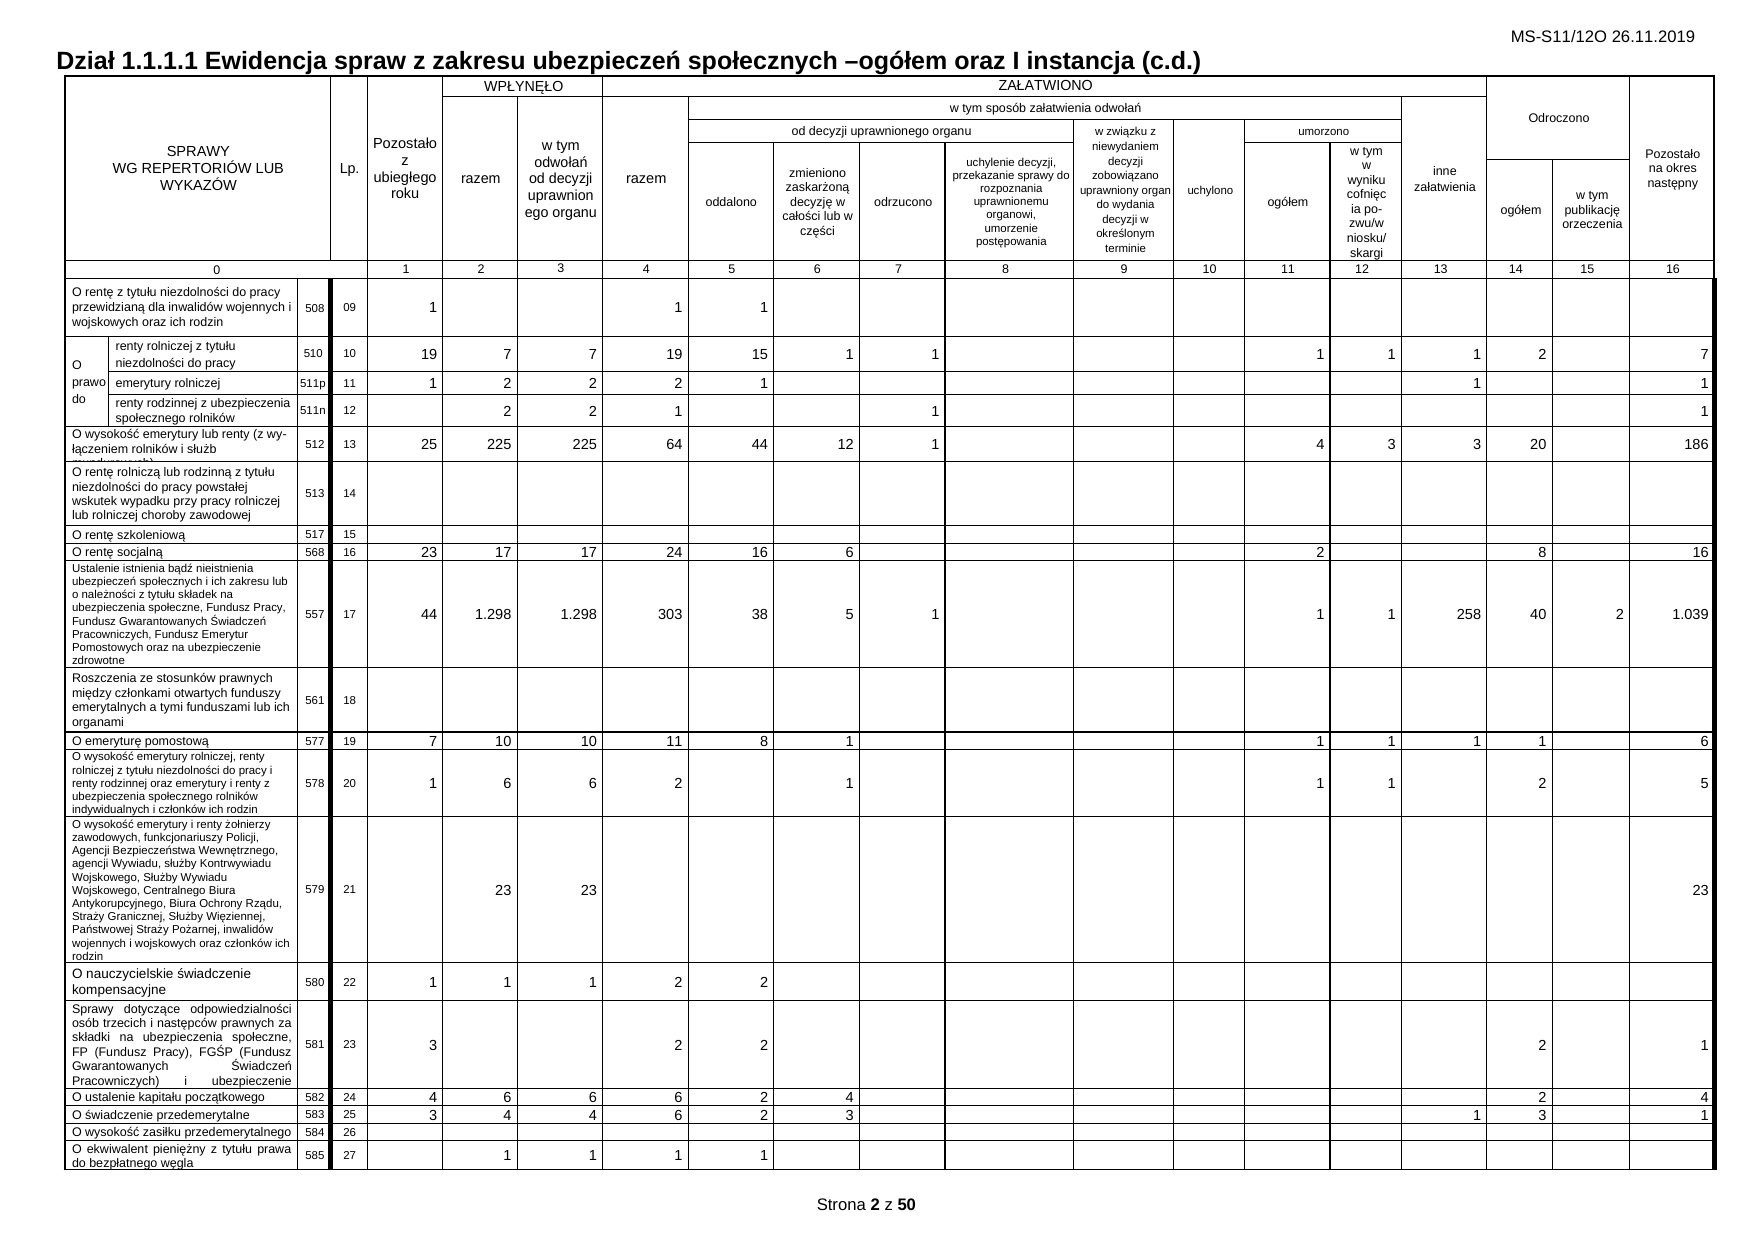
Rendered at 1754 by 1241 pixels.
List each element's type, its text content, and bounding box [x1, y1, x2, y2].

table_cell 4 [518, 1106, 602, 1123]
table_cell O rentę rolniczą lub rodzinną z tytułu niezdolności do pracy powstałej wskutek wypadku przy pracy rolniczej lub rolniczej choroby zawodowej [66, 462, 297, 525]
table_cell 5 [1630, 750, 1712, 816]
table_cell [860, 733, 944, 749]
table_cell [1331, 1124, 1401, 1140]
table_cell 303 [603, 561, 688, 667]
table_cell 2 [1487, 337, 1552, 371]
table_cell [1245, 279, 1329, 336]
table_cell [1245, 1001, 1329, 1088]
table_cell [1487, 668, 1552, 731]
table_cell 6 [1630, 733, 1712, 749]
table_header Pozostało na okres następny [1630, 77, 1713, 260]
table_cell 14 [1487, 261, 1552, 277]
table_cell [1331, 544, 1401, 560]
table_cell [1174, 1141, 1244, 1169]
table_cell 568 [298, 544, 328, 560]
table_cell 561 [298, 668, 328, 731]
table_header WPŁYNĘŁO [443, 77, 602, 96]
table_cell [1487, 526, 1552, 543]
table_cell [860, 750, 944, 816]
table_cell O ustalenie kapitału początkowego [66, 1089, 297, 1105]
table_cell 585 [298, 1141, 328, 1169]
table_cell 580 [298, 963, 328, 1000]
table_cell [1174, 1089, 1244, 1105]
table_cell [1402, 1001, 1486, 1088]
table_cell [1553, 427, 1629, 461]
table_cell 14 [333, 462, 367, 525]
table_cell 2 [1553, 561, 1629, 667]
table_cell 8 [689, 733, 773, 749]
table_cell [518, 1124, 602, 1140]
table_cell [1245, 1141, 1329, 1169]
table_cell 6 [774, 544, 859, 560]
table_cell 3 [368, 1001, 442, 1088]
table_cell [1174, 561, 1244, 667]
table_cell [1174, 1001, 1244, 1088]
table_cell [860, 279, 944, 336]
table_cell 6 [603, 1089, 688, 1105]
table_cell [1245, 1106, 1329, 1123]
table_cell 1 [443, 963, 517, 1000]
table_cell [443, 1001, 517, 1088]
table_cell 2 [603, 963, 688, 1000]
table_header ZAŁATWIONO [603, 77, 1486, 96]
table_cell [1074, 1106, 1173, 1123]
table_cell 19 [368, 337, 442, 371]
table_cell [774, 817, 859, 962]
table_cell 512 [298, 427, 328, 461]
table_cell [1245, 1089, 1329, 1105]
table_cell [946, 1141, 1073, 1169]
table_cell [1487, 372, 1552, 394]
table_cell [1331, 279, 1401, 336]
table_header Odroczono [1487, 77, 1629, 159]
table_cell [1331, 372, 1401, 394]
table_cell 578 [298, 750, 328, 816]
table_cell 2 [518, 372, 602, 394]
table_cell 1 [1245, 561, 1329, 667]
table_cell 24 [333, 1089, 367, 1105]
table_cell [1245, 462, 1329, 525]
table_cell [1402, 817, 1486, 962]
table_cell [860, 372, 944, 394]
table_cell [1331, 1089, 1401, 1105]
table_cell 6 [443, 1089, 517, 1105]
table_cell 1 [368, 750, 442, 816]
table_cell [946, 462, 1073, 525]
table_cell [443, 279, 517, 336]
table_cell [1553, 1106, 1629, 1123]
table_cell [368, 817, 442, 962]
table_cell 1 [1402, 1106, 1486, 1123]
table_cell 557 [298, 561, 328, 667]
table_cell [603, 462, 688, 525]
table_cell zmieniono zaskarżoną decyzję w całości lub w części [774, 143, 859, 260]
table_cell [518, 526, 602, 543]
table_cell 1 [1245, 337, 1329, 371]
table_cell renty rolniczej z tytułu niezdolności do pracy [109, 337, 297, 371]
table_cell inne załatwienia [1402, 97, 1486, 260]
table_cell 1 [1402, 733, 1486, 749]
table_cell 1 [860, 337, 944, 371]
table_cell 2 [689, 1089, 773, 1105]
table_cell O emeryturę pomostową [66, 733, 297, 749]
table_cell 1 [368, 372, 442, 394]
table_cell 1 [603, 395, 688, 426]
table_cell [1174, 427, 1244, 461]
table_cell [689, 1124, 773, 1140]
table_cell [1331, 1141, 1401, 1169]
table_cell [1402, 395, 1486, 426]
table_cell 17 [333, 561, 367, 667]
table_cell [1174, 526, 1244, 543]
table_cell 1.298 [518, 561, 602, 667]
table_cell 12 [774, 427, 859, 461]
table_cell [774, 668, 859, 731]
table_cell [1630, 1124, 1712, 1140]
table_cell 1 [1331, 750, 1401, 816]
table_cell 3 [1331, 427, 1401, 461]
table_cell O rentę socjalną [66, 544, 297, 560]
table_cell 20 [333, 750, 367, 816]
table_cell [1553, 279, 1629, 336]
table_cell [1245, 668, 1329, 731]
table_cell 17 [518, 544, 602, 560]
table_cell [946, 372, 1073, 394]
table_cell 2 [518, 395, 602, 426]
table_cell 1 [774, 750, 859, 816]
table_cell 2 [689, 1106, 773, 1123]
table_cell 7 [443, 337, 517, 371]
table_cell [1074, 963, 1173, 1000]
table_cell 15 [1553, 261, 1629, 277]
table_cell [1331, 817, 1401, 962]
table_cell 2 [1245, 544, 1329, 560]
table_cell [368, 668, 442, 731]
table_cell 1 [518, 1141, 602, 1169]
table_cell emerytury rolniczej [109, 372, 297, 394]
table_cell 13 [1402, 261, 1486, 277]
table_cell [1174, 1106, 1244, 1123]
table_cell [946, 1001, 1073, 1088]
table_cell 12 [1331, 261, 1401, 277]
table_cell 1 [1630, 372, 1712, 394]
table_cell [1630, 462, 1712, 525]
table_cell 511p [298, 372, 328, 394]
table_cell [946, 279, 1073, 336]
table_cell [689, 750, 773, 816]
table_cell [1074, 279, 1173, 336]
table_cell 4 [368, 1089, 442, 1105]
table_cell [860, 1089, 944, 1105]
table_cell 40 [1487, 561, 1552, 667]
table_cell 0 [66, 261, 367, 277]
table_cell 20 [1487, 427, 1552, 461]
table_cell 3 [774, 1106, 859, 1123]
table_cell 6 [774, 261, 859, 277]
table_cell [603, 1124, 688, 1140]
table_cell 3 4 5 [518, 261, 602, 277]
table_cell uchylenie decyzji, przekazanie sprawy do rozpoznania uprawnionemu organowi, umorzenie postępowania [946, 143, 1073, 260]
table_cell [946, 817, 1073, 962]
table_cell [1402, 526, 1486, 543]
table_cell [1553, 526, 1629, 543]
table_cell 517 [298, 526, 328, 543]
table_cell [1630, 963, 1712, 1000]
table_cell [1174, 733, 1244, 749]
table_cell 26 [333, 1124, 367, 1140]
table_cell [1174, 963, 1244, 1000]
table_cell 7 [368, 733, 442, 749]
table_cell [1630, 279, 1712, 336]
table_cell 513 [298, 462, 328, 525]
table_cell [860, 668, 944, 731]
table_cell [1553, 750, 1629, 816]
table_cell ogółem [1487, 160, 1552, 260]
table_cell 1 [774, 337, 859, 371]
table_cell [1245, 395, 1329, 426]
table_cell [1553, 337, 1629, 371]
table_cell [1245, 372, 1329, 394]
table_cell 1 [1245, 733, 1329, 749]
table_cell [946, 733, 1073, 749]
table_cell [860, 1106, 944, 1123]
table_cell [1331, 1106, 1401, 1123]
table_cell [946, 544, 1073, 560]
table_cell [1487, 395, 1552, 426]
table_cell [1402, 1089, 1486, 1105]
table_cell 1 [1402, 337, 1486, 371]
table_cell 577 [298, 733, 328, 749]
table_cell 1 [1630, 395, 1712, 426]
table_cell 6 [518, 750, 602, 816]
table_cell [1245, 1124, 1329, 1140]
table_cell 4 [603, 261, 688, 277]
table_cell [1553, 1124, 1629, 1140]
table_cell [689, 817, 773, 962]
table_cell [368, 1141, 442, 1169]
table_cell [946, 395, 1073, 426]
table_cell 1 [1487, 733, 1552, 749]
table_cell O wysokość zasiłku przedemerytalnego [66, 1124, 297, 1140]
table_cell [1074, 817, 1173, 962]
table_cell 579 [298, 817, 328, 962]
table_cell 5 [689, 261, 773, 277]
table_cell [1074, 462, 1173, 525]
table_cell 258 [1402, 561, 1486, 667]
table_cell 24 [603, 544, 688, 560]
table_cell 38 [689, 561, 773, 667]
table_cell [443, 526, 517, 543]
table_cell [1630, 526, 1712, 543]
table_cell 16 [1630, 544, 1712, 560]
table_cell 19 [603, 337, 688, 371]
table_cell [443, 462, 517, 525]
table_cell 18 [333, 668, 367, 731]
table_cell 7 [518, 337, 602, 371]
table_cell renty rodzinnej z ubezpieczenia społecznego rolników [109, 395, 297, 426]
table_cell [860, 963, 944, 1000]
table_cell [1074, 395, 1173, 426]
table_cell 225 [443, 427, 517, 461]
table_cell [1402, 963, 1486, 1000]
table_cell [1174, 279, 1244, 336]
table_cell [1174, 750, 1244, 816]
table_header Lp. [331, 77, 367, 260]
table_cell 12 [333, 395, 367, 426]
table_cell [946, 963, 1073, 1000]
table_cell 1 [368, 261, 442, 277]
table_cell 3 [368, 1106, 442, 1123]
table_cell [1553, 733, 1629, 749]
table_cell [1074, 427, 1173, 461]
table_cell razem [443, 97, 517, 260]
table_cell 16 [1630, 261, 1713, 277]
table_cell 64 [603, 427, 688, 461]
table_cell 2 [1487, 1001, 1552, 1088]
table_cell 10 [518, 733, 602, 749]
table_cell [689, 668, 773, 731]
table_cell [860, 544, 944, 560]
table_cell [1074, 526, 1173, 543]
table_cell 09 [333, 279, 367, 336]
table_cell [518, 279, 602, 336]
table_cell [774, 395, 859, 426]
table_cell 3 [1402, 427, 1486, 461]
table_cell [1074, 372, 1173, 394]
table_cell [1331, 526, 1401, 543]
table_cell [368, 462, 442, 525]
table_cell 583 [298, 1106, 328, 1123]
table_cell [946, 750, 1073, 816]
table_cell 8 [946, 261, 1073, 277]
table_cell [1553, 963, 1629, 1000]
table_cell [368, 1124, 442, 1140]
table_cell [860, 1141, 944, 1169]
table_cell [1331, 963, 1401, 1000]
table_cell 21 [333, 817, 367, 962]
table_cell [1553, 462, 1629, 525]
table_cell ogółem [1245, 143, 1329, 260]
table_cell [774, 1141, 859, 1169]
table_cell Sprawy dotyczące odpowiedzialności osób trzecich i następców prawnych za składki na ubezpieczenia społeczne, FP (Fundusz Pracy), FGŚP (Fundusz Gwarantowanych Świadczeń Pracowniczych) i ubezpieczenie zdrowotne [66, 1001, 297, 1088]
table_cell 27 [333, 1141, 367, 1169]
table_cell 25 [368, 427, 442, 461]
table_cell 2 [443, 372, 517, 394]
table_cell 2 [1487, 1089, 1552, 1105]
table_cell [1402, 462, 1486, 525]
table_cell [1174, 544, 1244, 560]
table_cell [774, 279, 859, 336]
table_cell [774, 462, 859, 525]
table_cell 6 [443, 750, 517, 816]
table_cell 17 [443, 544, 517, 560]
table_cell od decyzji uprawnionego organu [689, 120, 1073, 142]
table_cell [1074, 1001, 1173, 1088]
table_cell [1074, 1124, 1173, 1140]
table_cell O rentę szkoleniową [66, 526, 297, 543]
table_cell 2 [443, 261, 517, 277]
table_cell [689, 462, 773, 525]
table_cell 2 [603, 750, 688, 816]
table_cell [946, 337, 1073, 371]
table_cell [1402, 544, 1486, 560]
table_cell [443, 1124, 517, 1140]
table_cell [1074, 733, 1173, 749]
table_cell [774, 372, 859, 394]
table_cell [860, 1124, 944, 1140]
table_cell 1 [689, 279, 773, 336]
table_cell [443, 668, 517, 731]
table_cell [1402, 750, 1486, 816]
table_cell 186 [1630, 427, 1712, 461]
table_cell [860, 462, 944, 525]
table_cell [946, 1089, 1073, 1105]
table_cell [1553, 395, 1629, 426]
table_cell [946, 427, 1073, 461]
table_cell [1553, 1001, 1629, 1088]
table_cell [946, 526, 1073, 543]
table_cell 2 [689, 963, 773, 1000]
table_cell O wysokość emerytury rolniczej, renty rolniczej z tytułu niezdolności do pracy i renty rodzinnej oraz emerytury i renty z ubezpieczenia społecznego rolników indywidualnych i członków ich rodzin [66, 750, 297, 816]
table_cell [1331, 395, 1401, 426]
table_cell 3 [1487, 1106, 1552, 1123]
table_cell 23 [333, 1001, 367, 1088]
table_cell 4 [1245, 427, 1329, 461]
table_cell 44 [368, 561, 442, 667]
table_cell umorzono [1245, 120, 1401, 142]
table_cell 1 [368, 963, 442, 1000]
table_cell [1630, 1141, 1712, 1169]
table_cell [1331, 668, 1401, 731]
table_cell [518, 668, 602, 731]
table_cell O nauczycielskie świadczenie kompensacyjne [66, 963, 297, 1000]
table_cell 7 [1630, 337, 1712, 371]
table_cell O rentę z tytułu niezdolności do pracy przewidzianą dla inwalidów wojennych i wojskowych oraz ich rodzin [66, 279, 297, 336]
table_cell [1174, 337, 1244, 371]
table_cell 4 [774, 1089, 859, 1105]
table_cell 2 [443, 395, 517, 426]
table_cell 11 [333, 372, 367, 394]
table_cell 1 [1331, 337, 1401, 371]
table_cell 4 [443, 1106, 517, 1123]
table_cell 5 [774, 561, 859, 667]
table_cell [1402, 1141, 1486, 1169]
table_cell [1553, 817, 1629, 962]
table_cell 1 [860, 561, 944, 667]
table_cell 9 [1074, 261, 1173, 277]
table_cell [1074, 750, 1173, 816]
table_cell [860, 1001, 944, 1088]
table_cell razem [603, 97, 688, 260]
table_cell 1 [860, 427, 944, 461]
table_cell [946, 561, 1073, 667]
table_cell uchylono [1174, 120, 1244, 260]
table_cell 1.298 [443, 561, 517, 667]
table_cell 1 [603, 279, 688, 336]
table_cell [689, 395, 773, 426]
table_cell [1487, 1141, 1552, 1169]
table_cell [1630, 668, 1712, 731]
table_cell O świadczenie przedemerytalne [66, 1106, 297, 1123]
table_cell 10 [1174, 261, 1244, 277]
table_cell 6 [518, 1089, 602, 1105]
table_cell [1174, 668, 1244, 731]
table_cell [1245, 963, 1329, 1000]
table_cell 7 [860, 261, 944, 277]
table_cell [774, 963, 859, 1000]
table_cell 15 [689, 337, 773, 371]
table_cell 1 [774, 733, 859, 749]
table_cell [1487, 963, 1552, 1000]
subtitle Dział 1.1.1.1 Ewidencja spraw z zakresu ubezpieczeń społecznych –ogółem oraz I instancja (c.d.) [56, 46, 1695, 74]
table_cell 581 [298, 1001, 328, 1088]
table_cell 225 [518, 427, 602, 461]
table_cell odrzucono [860, 143, 944, 260]
table_cell [1553, 668, 1629, 731]
table_cell [689, 526, 773, 543]
table_cell [1074, 1089, 1173, 1105]
table_cell 15 [333, 526, 367, 543]
table_cell [603, 668, 688, 731]
table_cell 1 [689, 1141, 773, 1169]
table_cell [1174, 395, 1244, 426]
table_cell Roszczenia ze stosunków prawnych między członkami otwartych funduszy emerytalnych a tymi funduszami lub ich organami [66, 668, 297, 731]
table_cell [860, 526, 944, 543]
table_cell 8 [1487, 544, 1552, 560]
table_cell 16 [689, 544, 773, 560]
table_cell [1331, 1001, 1401, 1088]
table_cell w związku z niewydaniem decyzji zobowiązano uprawniony organ do wydania decyzji w określonym terminie [1074, 120, 1173, 260]
table_cell 22 [333, 963, 367, 1000]
table_cell 582 [298, 1089, 328, 1105]
table_cell [1074, 668, 1173, 731]
table_cell [1174, 817, 1244, 962]
table_cell 1.039 [1630, 561, 1712, 667]
table_cell 10 [333, 337, 367, 371]
table_cell [1553, 372, 1629, 394]
table_cell [1487, 817, 1552, 962]
table_cell [1074, 1141, 1173, 1169]
table_cell oddalono [689, 143, 773, 260]
table_cell w tym w wyniku cofnięcia po-zwu/wniosku/skargi [1331, 143, 1401, 260]
table_cell [1487, 279, 1552, 336]
table_cell [1553, 544, 1629, 560]
table_cell [1331, 462, 1401, 525]
table_cell [518, 462, 602, 525]
table_cell 1 [1630, 1106, 1712, 1123]
table_cell [1245, 526, 1329, 543]
table_cell 2 [603, 1001, 688, 1088]
table_cell [1553, 1141, 1629, 1169]
table_cell [860, 817, 944, 962]
table_cell [1402, 1124, 1486, 1140]
table_cell 1 [518, 963, 602, 1000]
table_cell [1402, 279, 1486, 336]
table_cell 1 [603, 1141, 688, 1169]
table_cell 6 [603, 1106, 688, 1123]
table_cell [1553, 1089, 1629, 1105]
table_cell 508 [298, 279, 328, 336]
table_cell 1 [368, 279, 442, 336]
table_cell [368, 395, 442, 426]
table_cell 1 [1331, 561, 1401, 667]
table_cell 1 [860, 395, 944, 426]
table_cell [774, 1124, 859, 1140]
table_cell 44 [689, 427, 773, 461]
table_cell Ustalenie istnienia bądź nieistnienia ubezpieczeń społecznych i ich zakresu lub o należności z tytułu składek na ubezpieczenia społeczne, Fundusz Pracy, Fundusz Gwarantowanych Świadczeń Pracowniczych, Fundusz Emerytur Pomostowych oraz na ubezpieczenie zdrowotne [66, 561, 297, 667]
table_cell 25 [333, 1106, 367, 1123]
table_cell [368, 526, 442, 543]
table_cell 511n [298, 395, 328, 426]
table_cell [518, 1001, 602, 1088]
table_cell [1402, 668, 1486, 731]
table_cell 2 [689, 1001, 773, 1088]
table_cell 11 [603, 733, 688, 749]
table_header SPRAWY WG REPERTORIÓW LUB WYKAZÓW [66, 77, 330, 260]
table_cell [1174, 372, 1244, 394]
table_cell O wysokość emerytury lub renty (z wyłączeniem rolników i służb mundurowych) [66, 427, 297, 461]
table_cell O ekwiwalent pieniężny z tytułu prawa do bezpłatnego węgla [66, 1141, 297, 1169]
table_cell [1487, 462, 1552, 525]
table_cell 584 [298, 1124, 328, 1140]
table_cell [1245, 817, 1329, 962]
table_cell [774, 526, 859, 543]
table_cell 1 [689, 372, 773, 394]
table_cell 2 [603, 372, 688, 394]
table_cell [946, 1106, 1073, 1123]
table_cell 23 [1630, 817, 1712, 962]
table_cell 1 [443, 1141, 517, 1169]
table_cell 1 [1245, 750, 1329, 816]
table_cell 2 [1487, 750, 1552, 816]
table_cell 23 [443, 817, 517, 962]
table_cell [1074, 544, 1173, 560]
table_cell w tym sposób załatwienia odwołań [689, 97, 1401, 118]
table_cell [1074, 337, 1173, 371]
table_cell 510 [298, 337, 328, 371]
table_cell [946, 1124, 1073, 1140]
table_cell [603, 526, 688, 543]
table_cell 13 [333, 427, 367, 461]
table_header Pozostało z ubiegłego roku [368, 77, 442, 260]
table_cell O wysokość emerytury i renty żołnierzy zawodowych, funkcjonariuszy Policji, Agencji Bezpieczeństwa Wewnętrznego, agencji Wywiadu, służby Kontrwywiadu Wojskowego, Służby Wywiadu Wojskowego, Centralnego Biura Antykorupcyjnego, Biura Ochrony Rządu, Straży Granicznej, Służby Więziennej, Państwowej Straży Pożarnej, inwalidów wojennych i wojskowych oraz członków ich rodzin [66, 817, 297, 962]
table_cell 1 [1331, 733, 1401, 749]
table_cell w tym odwołań od decyzji uprawnionego organu [518, 97, 602, 260]
table_cell 23 [518, 817, 602, 962]
table_cell 1 [1402, 372, 1486, 394]
table_cell w tym publikację orzeczenia [1553, 160, 1629, 260]
table_cell 1 [1630, 1001, 1712, 1088]
table_cell 16 [333, 544, 367, 560]
table_cell [1074, 561, 1173, 667]
table_cell 19 [333, 733, 367, 749]
table_cell 11 [1245, 261, 1329, 277]
table_cell [1487, 1124, 1552, 1140]
table_cell [946, 668, 1073, 731]
table_cell [603, 817, 688, 962]
table_cell [774, 1001, 859, 1088]
table_cell O prawo do [66, 337, 108, 426]
table_cell [1174, 462, 1244, 525]
table_cell 23 [368, 544, 442, 560]
table_cell [1174, 1124, 1244, 1140]
table_cell 10 [443, 733, 517, 749]
table_cell 4 [1630, 1089, 1712, 1105]
